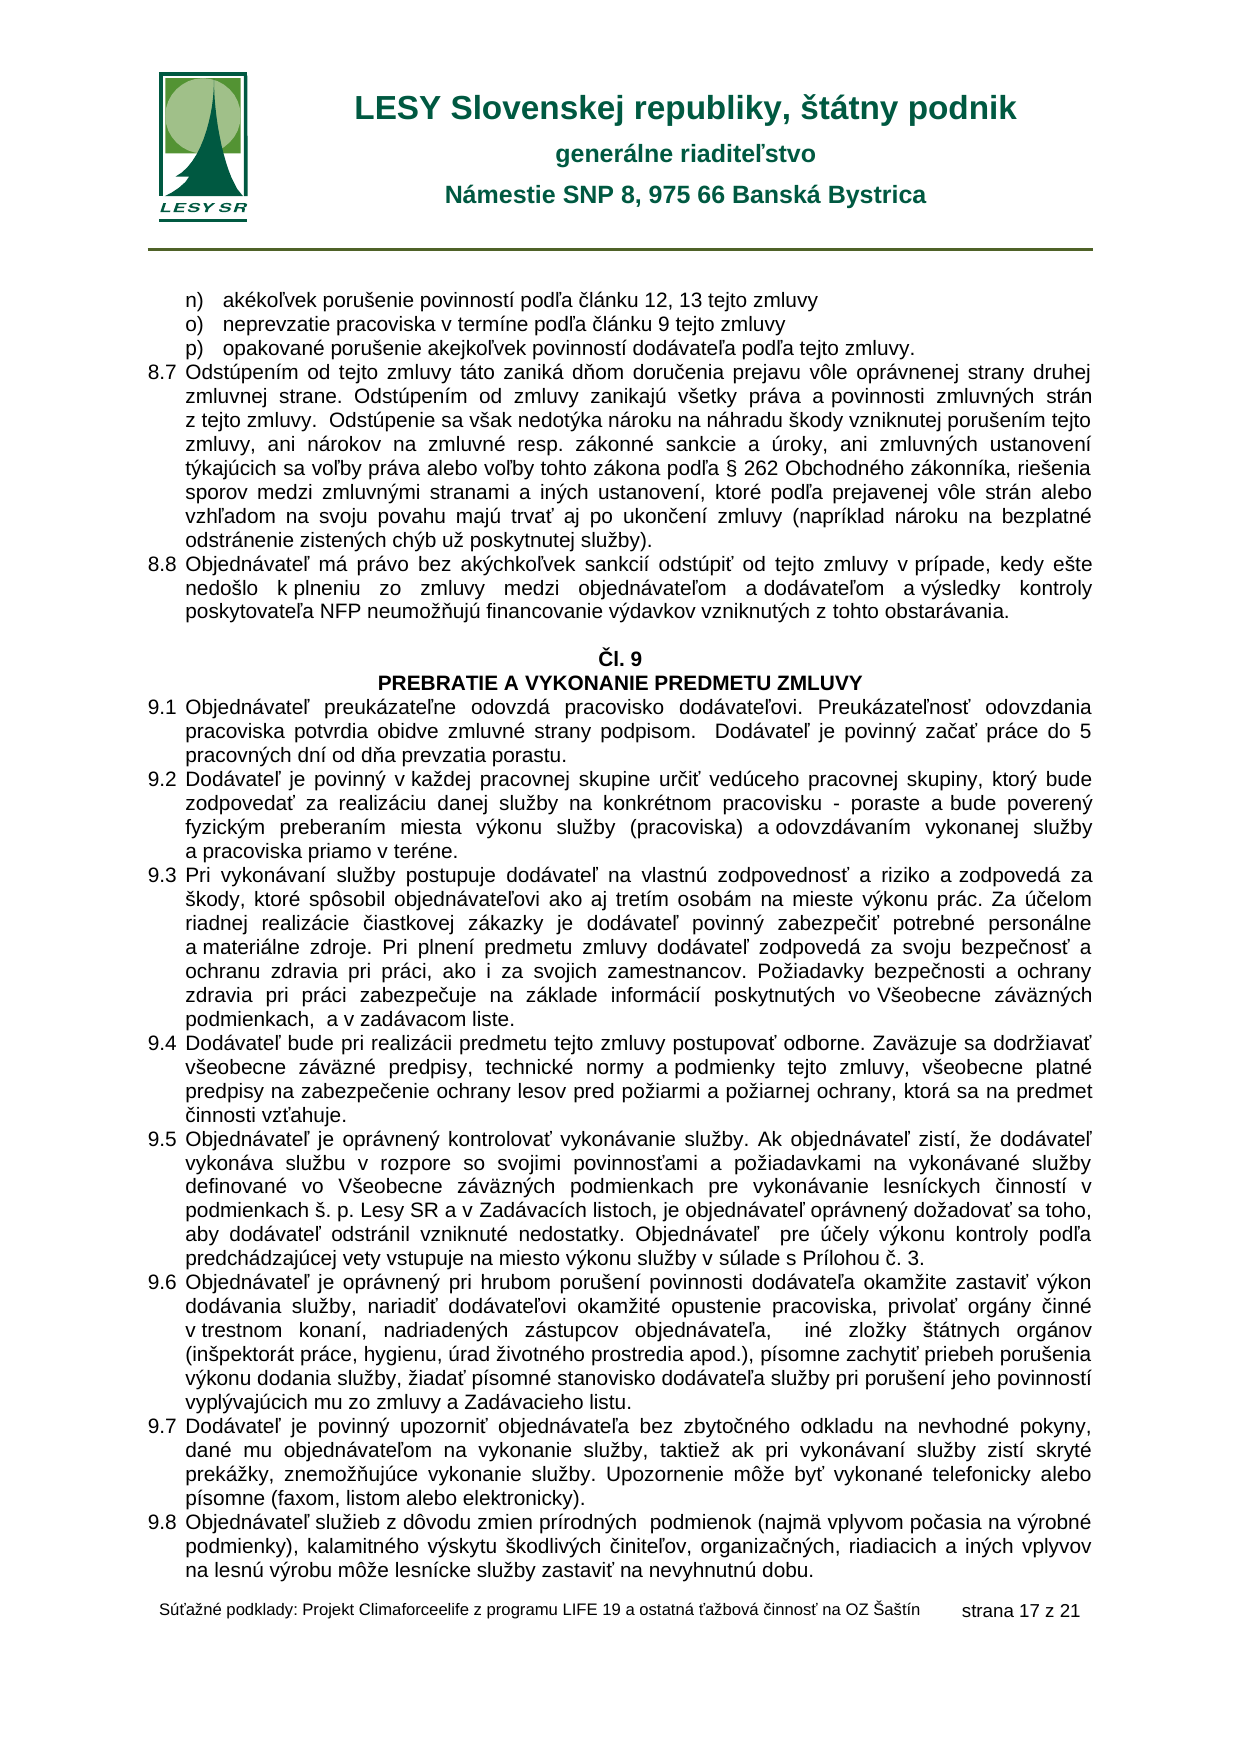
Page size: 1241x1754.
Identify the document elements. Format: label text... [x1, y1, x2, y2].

list opakované porušenie akejkoľvek povinností dodávateľa podľa tejto zmluvy. [185, 336, 1093, 360]
list Pri vykonávaní služby postupuje dodávateľ na vlastnú zodpovednosť a riziko a zodpovedá za škody, ktoré spôsobil objednávateľovi ako aj tretím osobám na mieste výkonu prác. Za účelom riadnej realizácie čiastkovej zákazky je dodávateľ povinný zabezpečiť potrebné personálne a materiálne zdroje. Pri plnení predmetu zmluvy dodávateľ zodpovedá za svoju bezpečnosť a ochranu zdravia pri práci, ako i za svojich zamestnancov. Požiadavky bezpečnosti a ochrany zdravia pri práci zabezpečuje na základe informácií poskytnutých vo Všeobecne záväzných podmienkach, a v zadávacom liste. [148, 863, 1093, 1031]
list Objednávateľ je oprávnený pri hrubom porušení povinnosti dodávateľa okamžite zastaviť výkon dodávania služby, nariadiť dodávateľovi okamžité opustenie pracoviska, privolať orgány činné v trestnom konaní, nadriadených zástupcov objednávateľa, iné zložky štátnych orgánov (inšpektorát práce, hygienu, úrad životného prostredia apod.), písomne zachytiť priebeh porušenia výkonu dodania služby, žiadať písomné stanovisko dodávateľa služby pri porušení jeho povinností vyplývajúcich mu zo zmluvy a Zadávacieho listu. [148, 1270, 1093, 1414]
list Dodávateľ bude pri realizácii predmetu tejto zmluvy postupovať odborne. Zaväzuje sa dodržiavať všeobecne záväzné predpisy, technické normy a podmienky tejto zmluvy, všeobecne platné predpisy na zabezpečenie ochrany lesov pred požiarmi a požiarnej ochrany, ktorá sa na predmet činnosti vzťahuje. [148, 1031, 1093, 1126]
list akékoľvek porušenie povinností podľa článku 12, 13 tejto zmluvy [185, 288, 1093, 312]
list Dodávateľ je povinný upozorniť objednávateľa bez zbytočného odkladu na nevhodné pokyny, dané mu objednávateľom na vykonanie služby, taktiež ak pri vykonávaní služby zistí skryté prekážky, znemožňujúce vykonanie služby. Upozornenie môže byť vykonané telefonicky alebo písomne (faxom, listom alebo elektronicky). [148, 1414, 1093, 1510]
list neprevzatie pracoviska v termíne podľa článku 9 tejto zmluvy [185, 312, 1093, 336]
list Odstúpením od tejto zmluvy táto zaniká dňom doručenia prejavu vôle oprávnenej strany druhej zmluvnej strane. Odstúpením od zmluvy zanikajú všetky práva a povinnosti zmluvných strán z tejto zmluvy. Odstúpenie sa však nedotýka nároku na náhradu škody vzniknutej porušením tejto zmluvy, ani nárokov na zmluvné resp. zákonné sankcie a úroky, ani zmluvných ustanovení týkajúcich sa voľby práva alebo voľby tohto zákona podľa § 262 Obchodného zákonníka, riešenia sporov medzi zmluvnými stranami a iných ustanovení, ktoré podľa prejavenej vôle strán alebo vzhľadom na svoju povahu majú trvať aj po ukončení zmluvy (napríklad nároku na bezplatné odstránenie zistených chýb už poskytnutej služby). [148, 360, 1093, 551]
text Čl. 9 [148, 647, 1093, 671]
text PREBRATIE A VYKONANIE PREDMETU ZMLUVY [148, 671, 1093, 695]
list Objednávateľ preukázateľne odovzdá pracovisko dodávateľovi. Preukázateľnosť odovzdania pracoviska potvrdia obidve zmluvné strany podpisom. Dodávateľ je povinný začať práce do 5 pracovných dní od dňa prevzatia porastu. [148, 695, 1093, 767]
list Objednávateľ služieb z dôvodu zmien prírodných podmienok (najmä vplyvom počasia na výrobné podmienky), kalamitného výskytu škodlivých činiteľov, organizačných, riadiacich a iných vplyvov na lesnú výrobu môže lesnícke služby zastaviť na nevyhnutnú dobu. [148, 1510, 1093, 1582]
list Dodávateľ je povinný v každej pracovnej skupine určiť vedúceho pracovnej skupiny, ktorý bude zodpovedať za realizáciu danej služby na konkrétnom pracovisku - poraste a bude poverený fyzickým preberaním miesta výkonu služby (pracoviska) a odovzdávaním vykonanej služby a pracoviska priamo v teréne. [148, 767, 1093, 863]
list Objednávateľ má právo bez akýchkoľvek sankcií odstúpiť od tejto zmluvy v prípade, kedy ešte nedošlo k plneniu zo zmluvy medzi objednávateľom a dodávateľom a výsledky kontroly poskytovateľa NFP neumožňujú financovanie výdavkov vzniknutých z tohto obstarávania. [148, 551, 1093, 623]
list Objednávateľ je oprávnený kontrolovať vykonávanie služby. Ak objednávateľ zistí, že dodávateľ vykonáva službu v rozpore so svojimi povinnosťami a požiadavkami na vykonávané služby definované vo Všeobecne záväzných podmienkach pre vykonávanie lesníckych činností v podmienkach š. p. Lesy SR a v Zadávacích listoch, je objednávateľ oprávnený dožadovať sa toho, aby dodávateľ odstránil vzniknuté nedostatky. Objednávateľ pre účely výkonu kontroly podľa predchádzajúcej vety vstupuje na miesto výkonu služby v súlade s Prílohou č. 3. [148, 1126, 1093, 1270]
